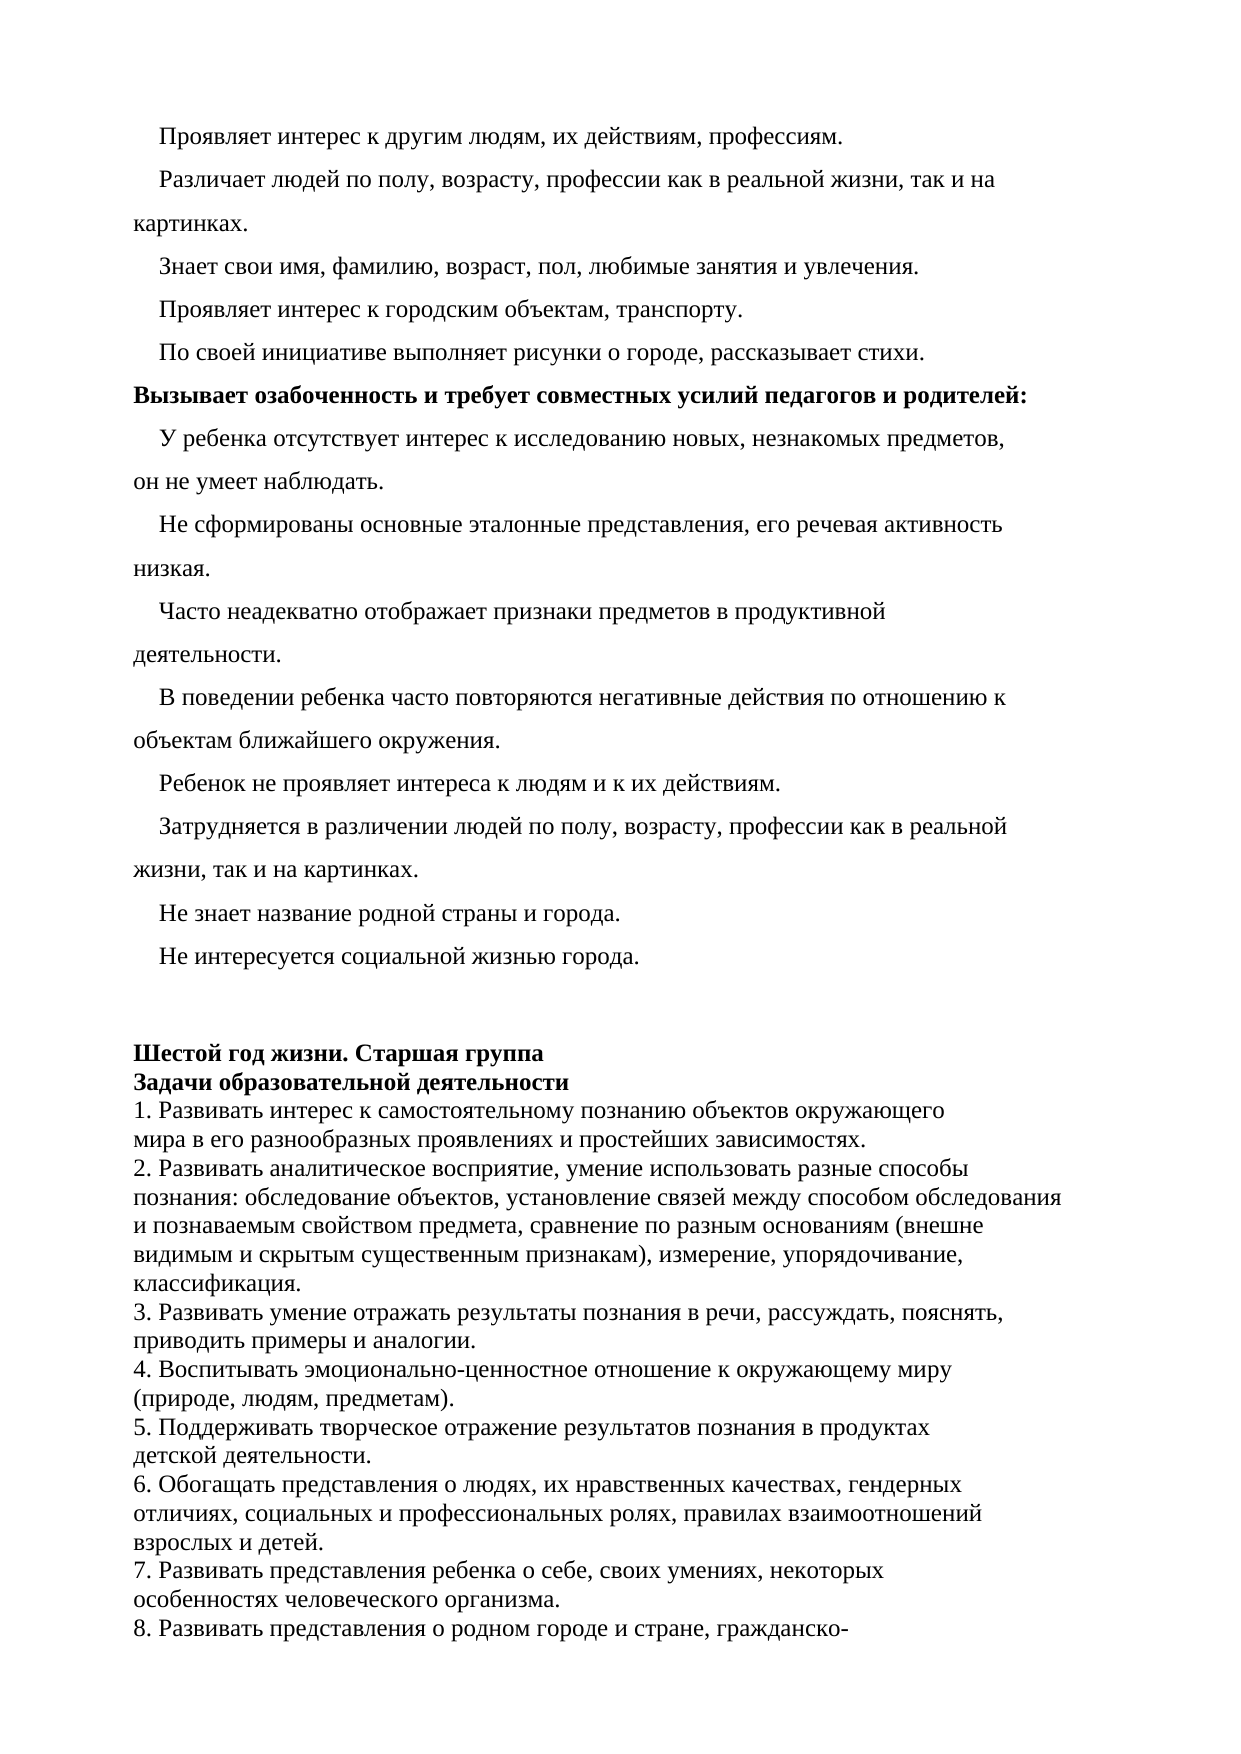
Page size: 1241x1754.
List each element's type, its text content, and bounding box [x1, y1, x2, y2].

text отличиях, социальных и профессиональных ролях, правилах взаимоотношений [133, 1498, 1094, 1527]
text  Различает людей по полу, возрасту, профессии как в реальной жизни, так и на [133, 164, 1094, 193]
text  По своей инициативе выполняет рисунки о городе, рассказывает стихи. [133, 337, 1094, 366]
text  В поведении ребенка часто повторяются негативные действия по отношению к [133, 682, 1094, 711]
text и познаваемым свойством предмета, сравнение по разным основаниям (внешне [133, 1210, 1094, 1239]
text  Затрудняется в различении людей по полу, возрасту, профессии как в реальной [133, 811, 1094, 840]
text  Не знает название родной страны и города. [133, 898, 1094, 926]
text мира в его разнообразных проявлениях и простейших зависимостях. [133, 1124, 1094, 1153]
text Задачи образовательной деятельности [133, 1067, 1094, 1095]
text Шестой год жизни. Старшая группа [133, 1038, 1094, 1067]
text жизни, так и на картинках. [133, 854, 1094, 883]
text  Проявляет интерес к другим людям, их действиям, профессиям. [133, 121, 1094, 150]
text  Не интересуется социальной жизнью города. [133, 941, 1094, 969]
text низкая. [133, 553, 1094, 581]
text  У ребенка отсутствует интерес к исследованию новых, незнакомых предметов, [133, 423, 1094, 452]
text  Знает свои имя, фамилию, возраст, пол, любимые занятия и увлечения. [133, 251, 1094, 279]
text Вызывает озабоченность и требует совместных усилий педагогов и родителей: [133, 380, 1094, 409]
text  Проявляет интерес к городским объектам, транспорту. [133, 294, 1094, 323]
text деятельности. [133, 639, 1094, 668]
text детской деятельности. [133, 1440, 1094, 1469]
text (природе, людям, предметам). [133, 1383, 1094, 1412]
text  Не сформированы основные эталонные представления, его речевая активность [133, 509, 1094, 538]
text видимым и скрытым существенным признакам), измерение, упорядочивание, [133, 1239, 1094, 1268]
text 2. Развивать аналитическое восприятие, умение использовать разные способы [133, 1153, 1094, 1182]
text картинках. [133, 208, 1094, 236]
text взрослых и детей. [133, 1527, 1094, 1555]
text  Часто неадекватно отображает признаки предметов в продуктивной [133, 596, 1094, 624]
text он не умеет наблюдать. [133, 466, 1094, 495]
text 8. Развивать представления о родном городе и стране, гражданско- [133, 1613, 1094, 1642]
text особенностях человеческого организма. [133, 1584, 1094, 1613]
text 7. Развивать представления ребенка о себе, своих умениях, некоторых [133, 1555, 1094, 1584]
text 6. Обогащать представления о людях, их нравственных качествах, гендерных [133, 1469, 1094, 1498]
text 1. Развивать интерес к самостоятельному познанию объектов окружающего [133, 1095, 1094, 1124]
text познания: обследование объектов, установление связей между способом обследования [133, 1182, 1094, 1210]
text приводить примеры и аналогии. [133, 1325, 1094, 1354]
text объектам ближайшего окружения. [133, 725, 1094, 754]
text  Ребенок не проявляет интереса к людям и к их действиям. [133, 768, 1094, 797]
text 5. Поддерживать творческое отражение результатов познания в продуктах [133, 1412, 1094, 1440]
text 4. Воспитывать эмоционально-ценностное отношение к окружающему миру [133, 1354, 1094, 1383]
text классификация. [133, 1268, 1094, 1297]
text 3. Развивать умение отражать результаты познания в речи, рассуждать, пояснять, [133, 1297, 1094, 1325]
